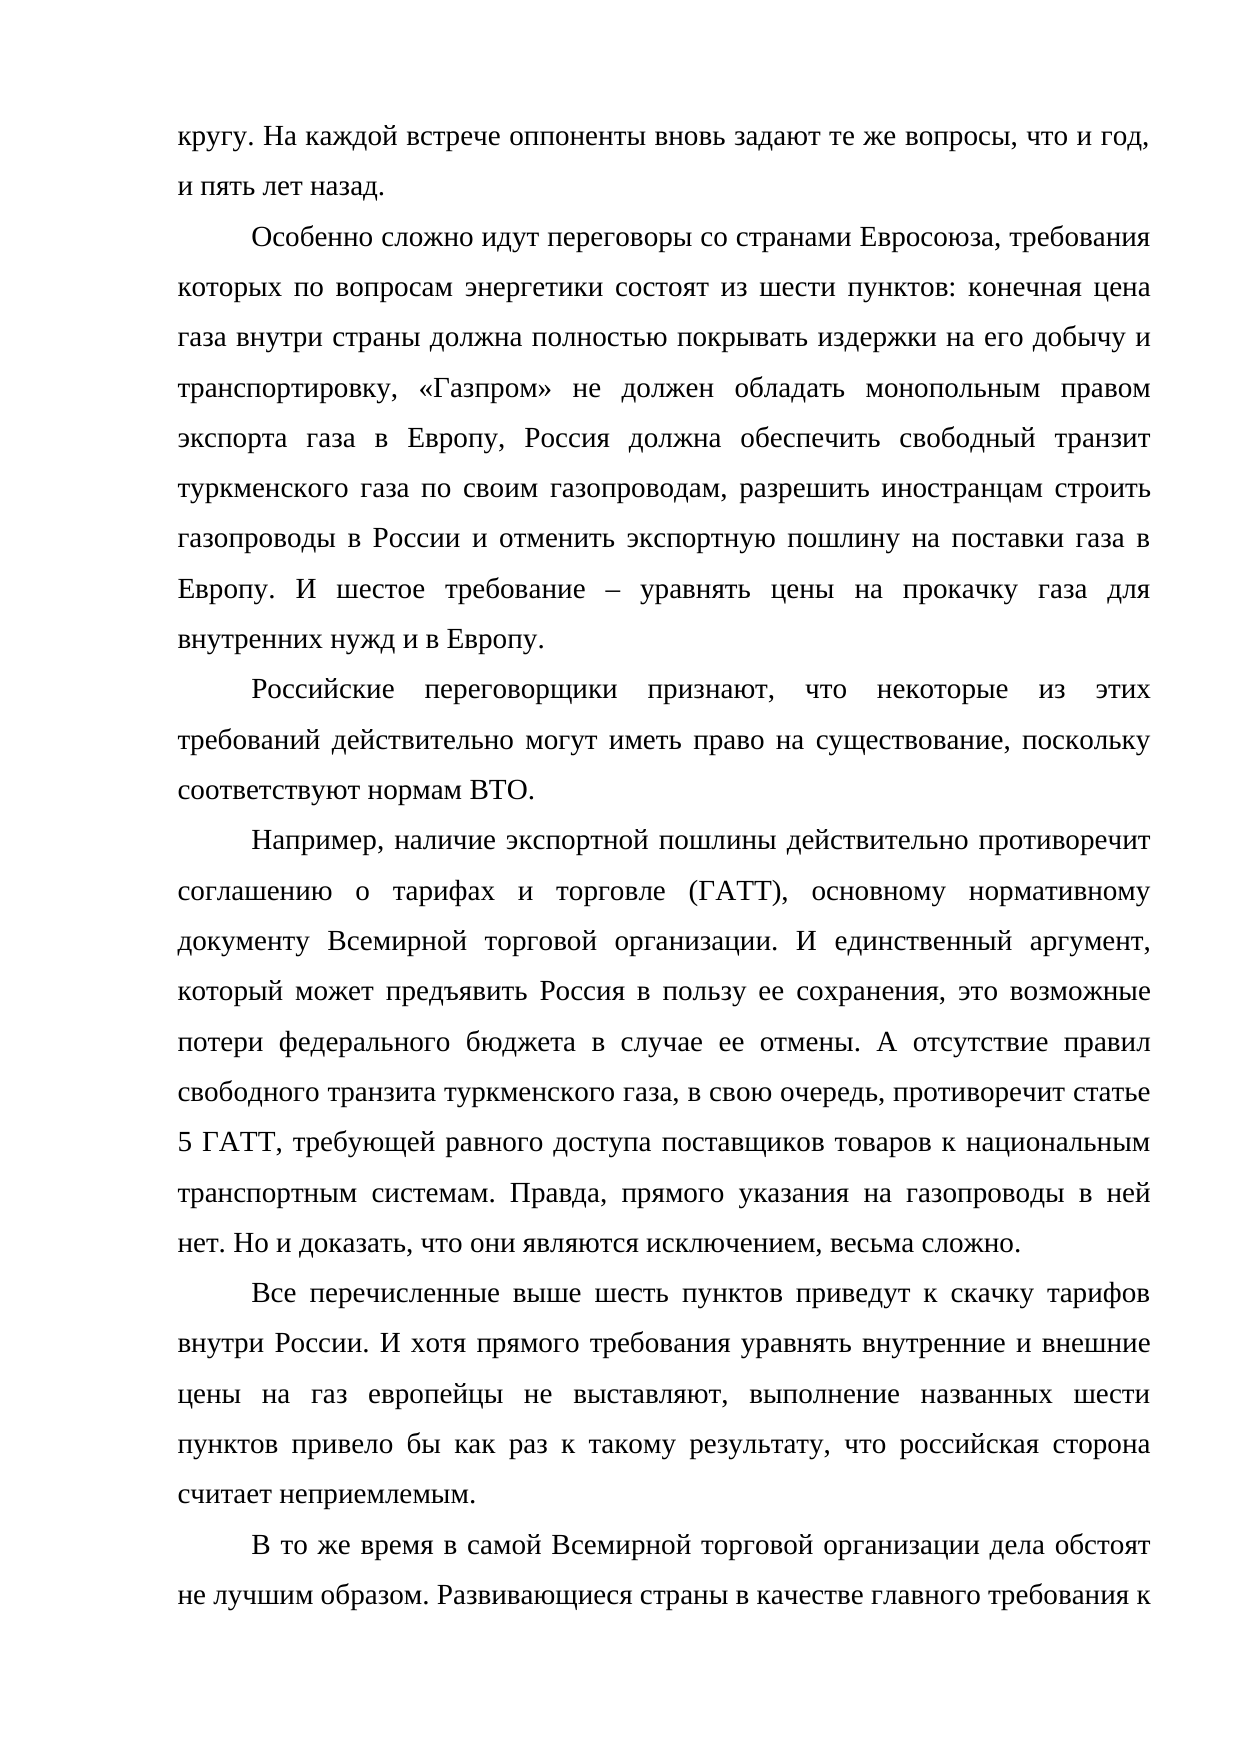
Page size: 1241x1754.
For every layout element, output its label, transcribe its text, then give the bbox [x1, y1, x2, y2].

text Особенно сложно идут переговоры со странами Евросоюза, требования которых по вопросам энергетики состоят из шести пунктов: конечная цена газа внутри страны должна полностью покрывать издержки на его добычу и транспортировку, «Газпром» не должен обладать монопольным правом экспорта газа в Европу, Россия должна обеспечить свободный транзит туркменского газа по своим газопроводам, разрешить иностранцам строить газопроводы в России и отменить экспортную пошлину на поставки газа в Европу. И шестое требование – уравнять цены на прокачку газа для внутренних нужд и в Европу. [177, 219, 1152, 655]
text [177, 118, 1152, 202]
text Российские переговорщики признают, что некоторые из этих требований действительно могут иметь право на существование, поскольку соответствуют нормам ВТО. [177, 672, 1152, 806]
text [177, 1527, 1152, 1611]
text Например, наличие экспортной пошлины действительно противоречит соглашению о тарифах и торговле (ГАТТ), основному нормативному документу Всемирной торговой организации. И единственный аргумент, который может предъявить Россия в пользу ее сохранения, это возможные потери федерального бюджета в случае ее отмены. А отсутствие правил свободного транзита туркменского газа, в свою очередь, противоречит статье 5 ГАТТ, требующей равного доступа поставщиков товаров к национальным транспортным системам. Правда, прямого указания на газопроводы в ней нет. Но и доказать, что они являются исключением, весьма сложно. [177, 822, 1152, 1258]
text Все перечисленные выше шесть пунктов приведут к скачку тарифов внутри России. И хотя прямого требования уравнять внутренние и внешние цены на газ европейцы не выставляют, выполнение названных шести пунктов привело бы как раз к такому результату, что российская сторона считает неприемлемым. [177, 1275, 1152, 1510]
